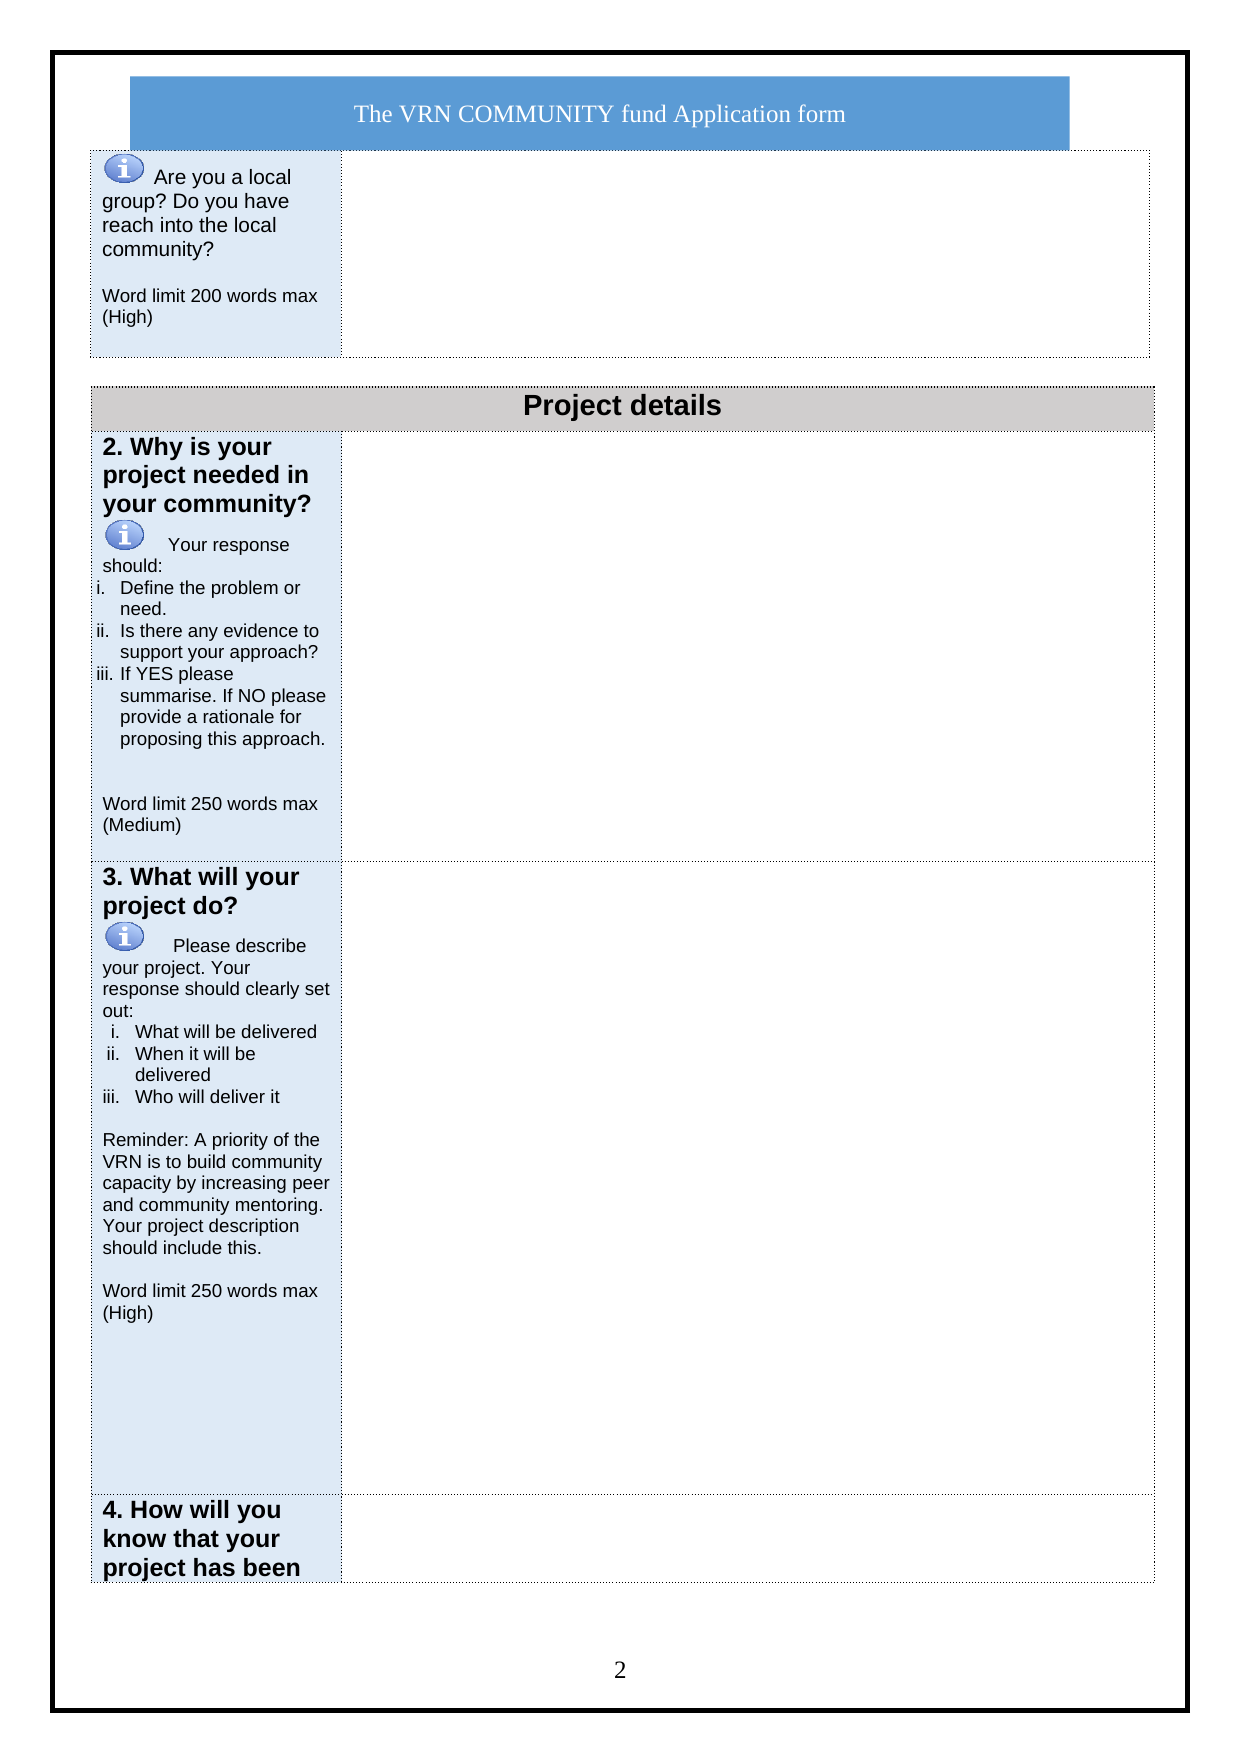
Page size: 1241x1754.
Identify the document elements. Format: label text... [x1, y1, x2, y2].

table_cell [342, 1494, 1154, 1582]
table_cell [342, 431, 1154, 861]
table_cell 3. What will your project do? Please describe your project. Your response should clearly set out: What will be delivered When it will be delivered Who will deliver it Reminder: A priority of the VRN is to build community capacity by increasing peer and community mentoring. Your project description should include this. Word limit 250 words max (High) [91, 861, 342, 1494]
table_cell [341, 150, 1149, 357]
picture [101, 151, 147, 185]
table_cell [91, 1494, 342, 1582]
picture [102, 919, 147, 953]
picture [102, 518, 147, 552]
table_header Project details [91, 386, 1154, 431]
table_cell [342, 861, 1154, 1494]
table_cell 2. Why is your project needed in your community? Your response should: Define the problem or need. Is there any evidence to support your approach? If YES please summarise. If NO please provide a rationale for proposing this approach. Word limit 250 words max (Medium) [91, 431, 342, 861]
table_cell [91, 150, 341, 357]
